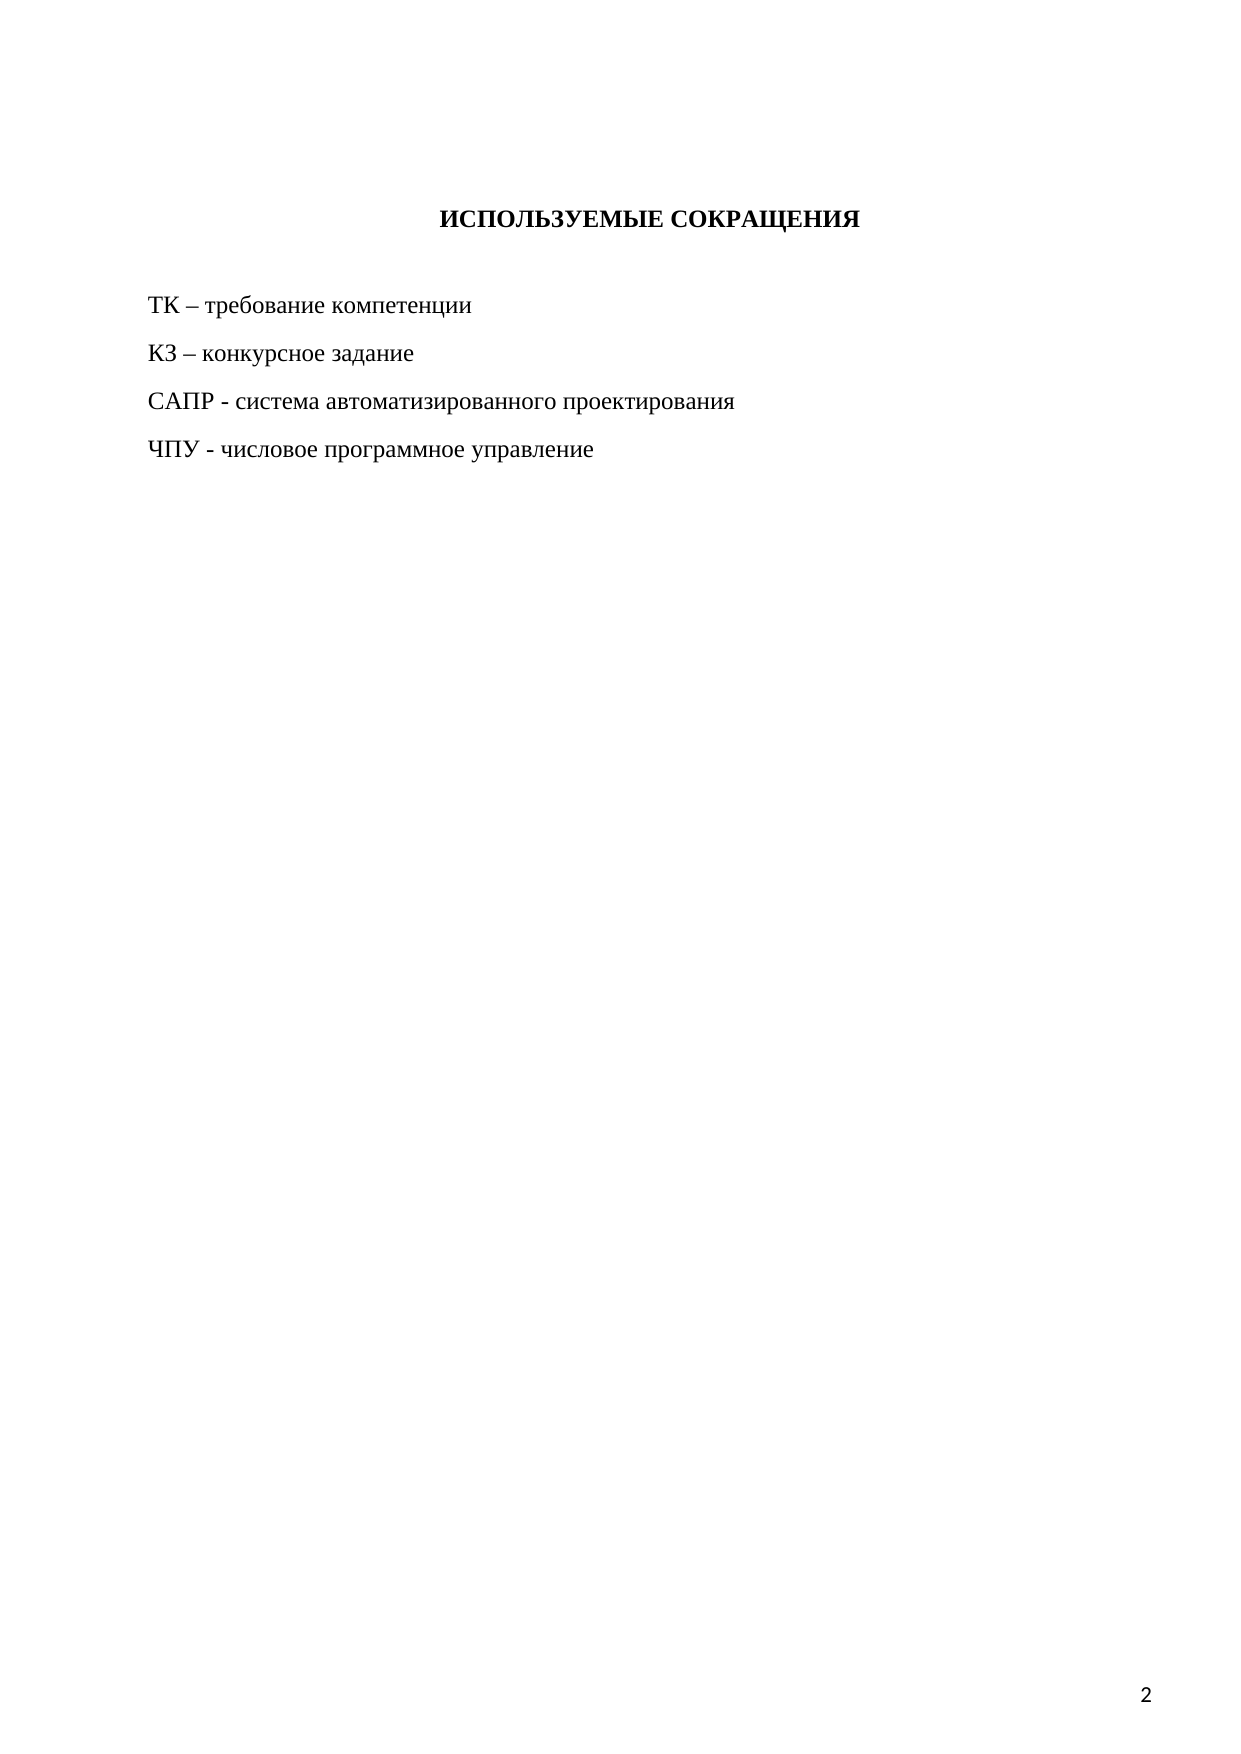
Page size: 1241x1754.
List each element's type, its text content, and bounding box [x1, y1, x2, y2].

list ЧПУ - числовое программное управление [148, 434, 1152, 462]
list ИСПОЛЬЗУЕМЫЕ СОКРАЩЕНИЯ [148, 204, 1152, 233]
text ТК – требование компетенции [148, 291, 1152, 319]
text КЗ – конкурсное задание [148, 338, 1152, 367]
text САПР - система автоматизированного проектирования [148, 386, 1152, 415]
